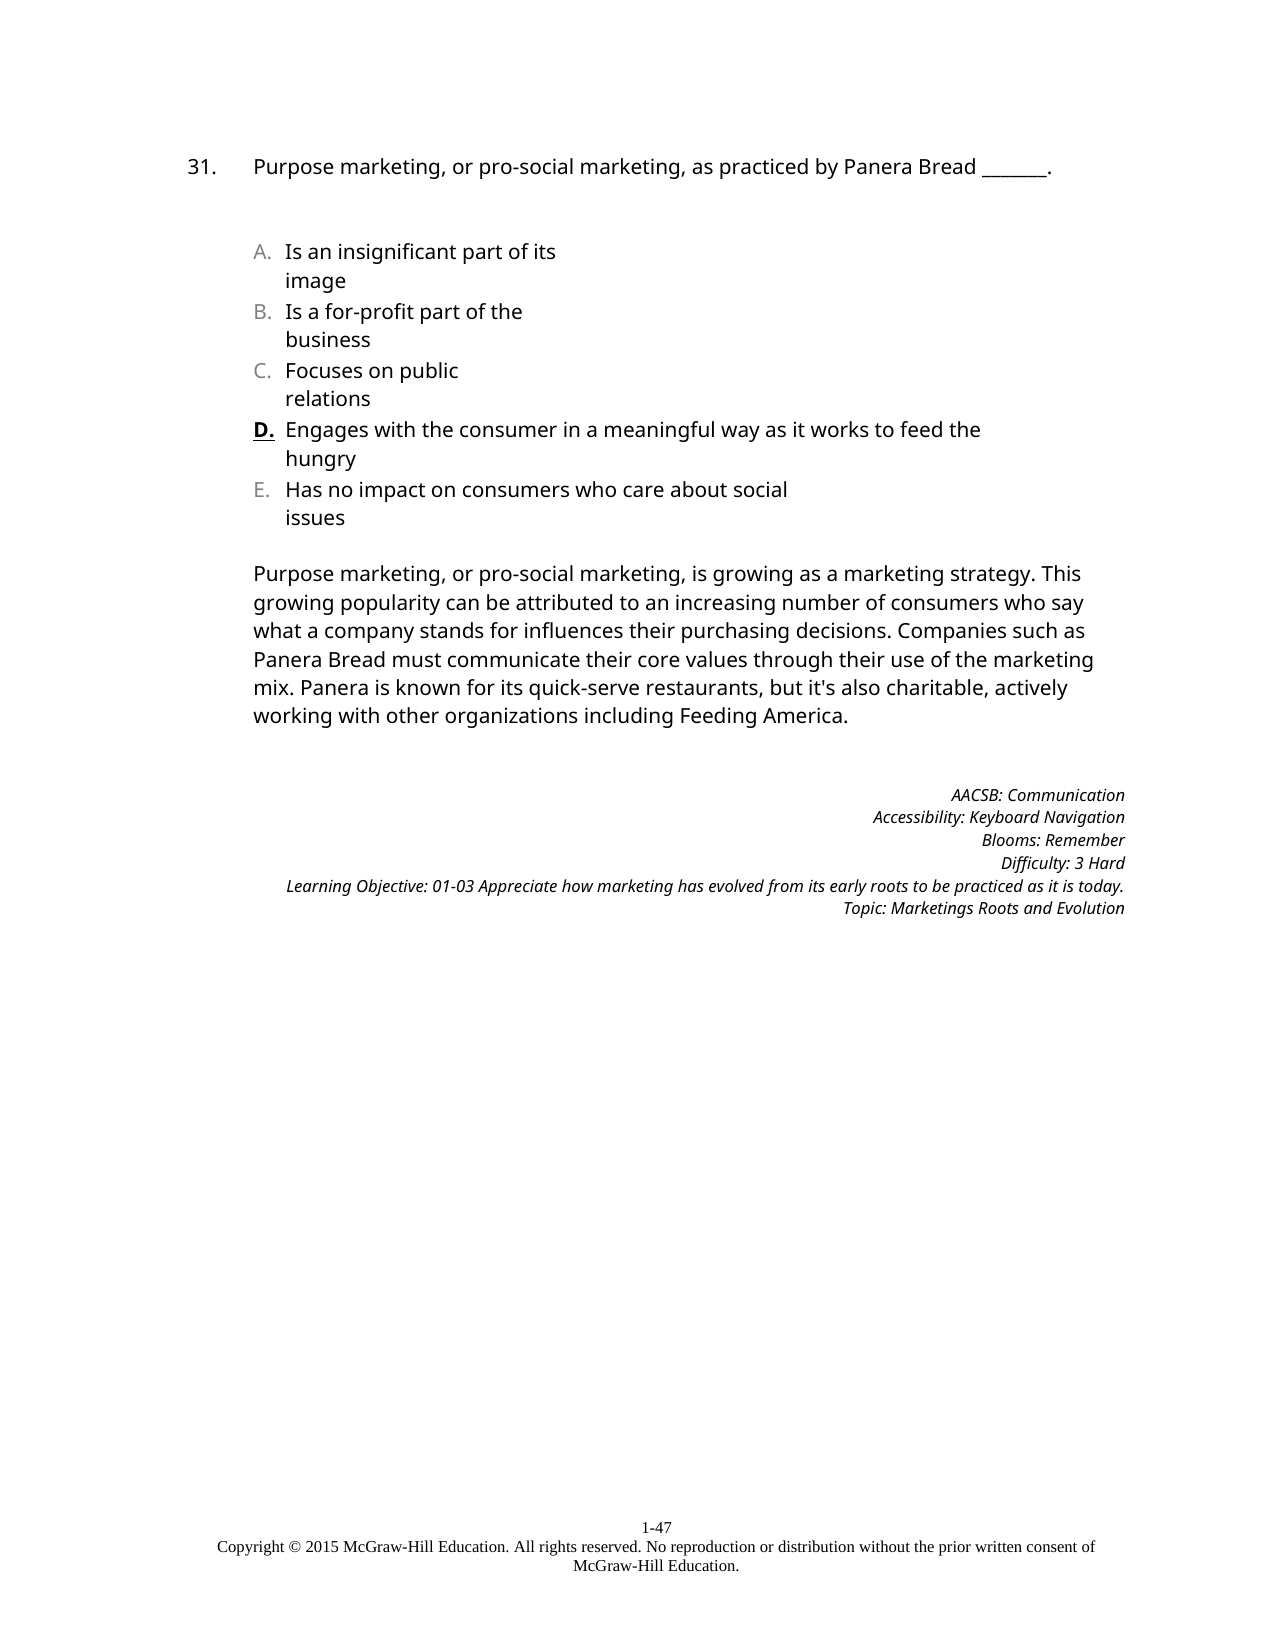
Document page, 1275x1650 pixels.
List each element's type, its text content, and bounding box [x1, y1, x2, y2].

table_header 31. [188, 153, 253, 758]
table_header Purpose marketing, or pro-social marketing, as practiced by Panera Bread _______. Purpose marketing, or pro-social marketing, is growing as a marketing strategy. This growing popularity can be attributed to an increasing number of consumers who say what a company stands for influences their purchasing decisions. Companies such as Panera Bread must communicate their core values through their use of the marketing mix. Panera is known for its quick-serve restaurants, but it's also charitable, actively working with other organizations including Feeding America. [253, 153, 1125, 758]
table_header AACSB: Communication Accessibility: Keyboard Navigation Blooms: Remember Difficulty: 3 Hard Learning Objective: 01-03 Appreciate how marketing has evolved from its early roots to be practiced as it is today. Topic: Marketings Roots and Evolution [188, 783, 1125, 948]
